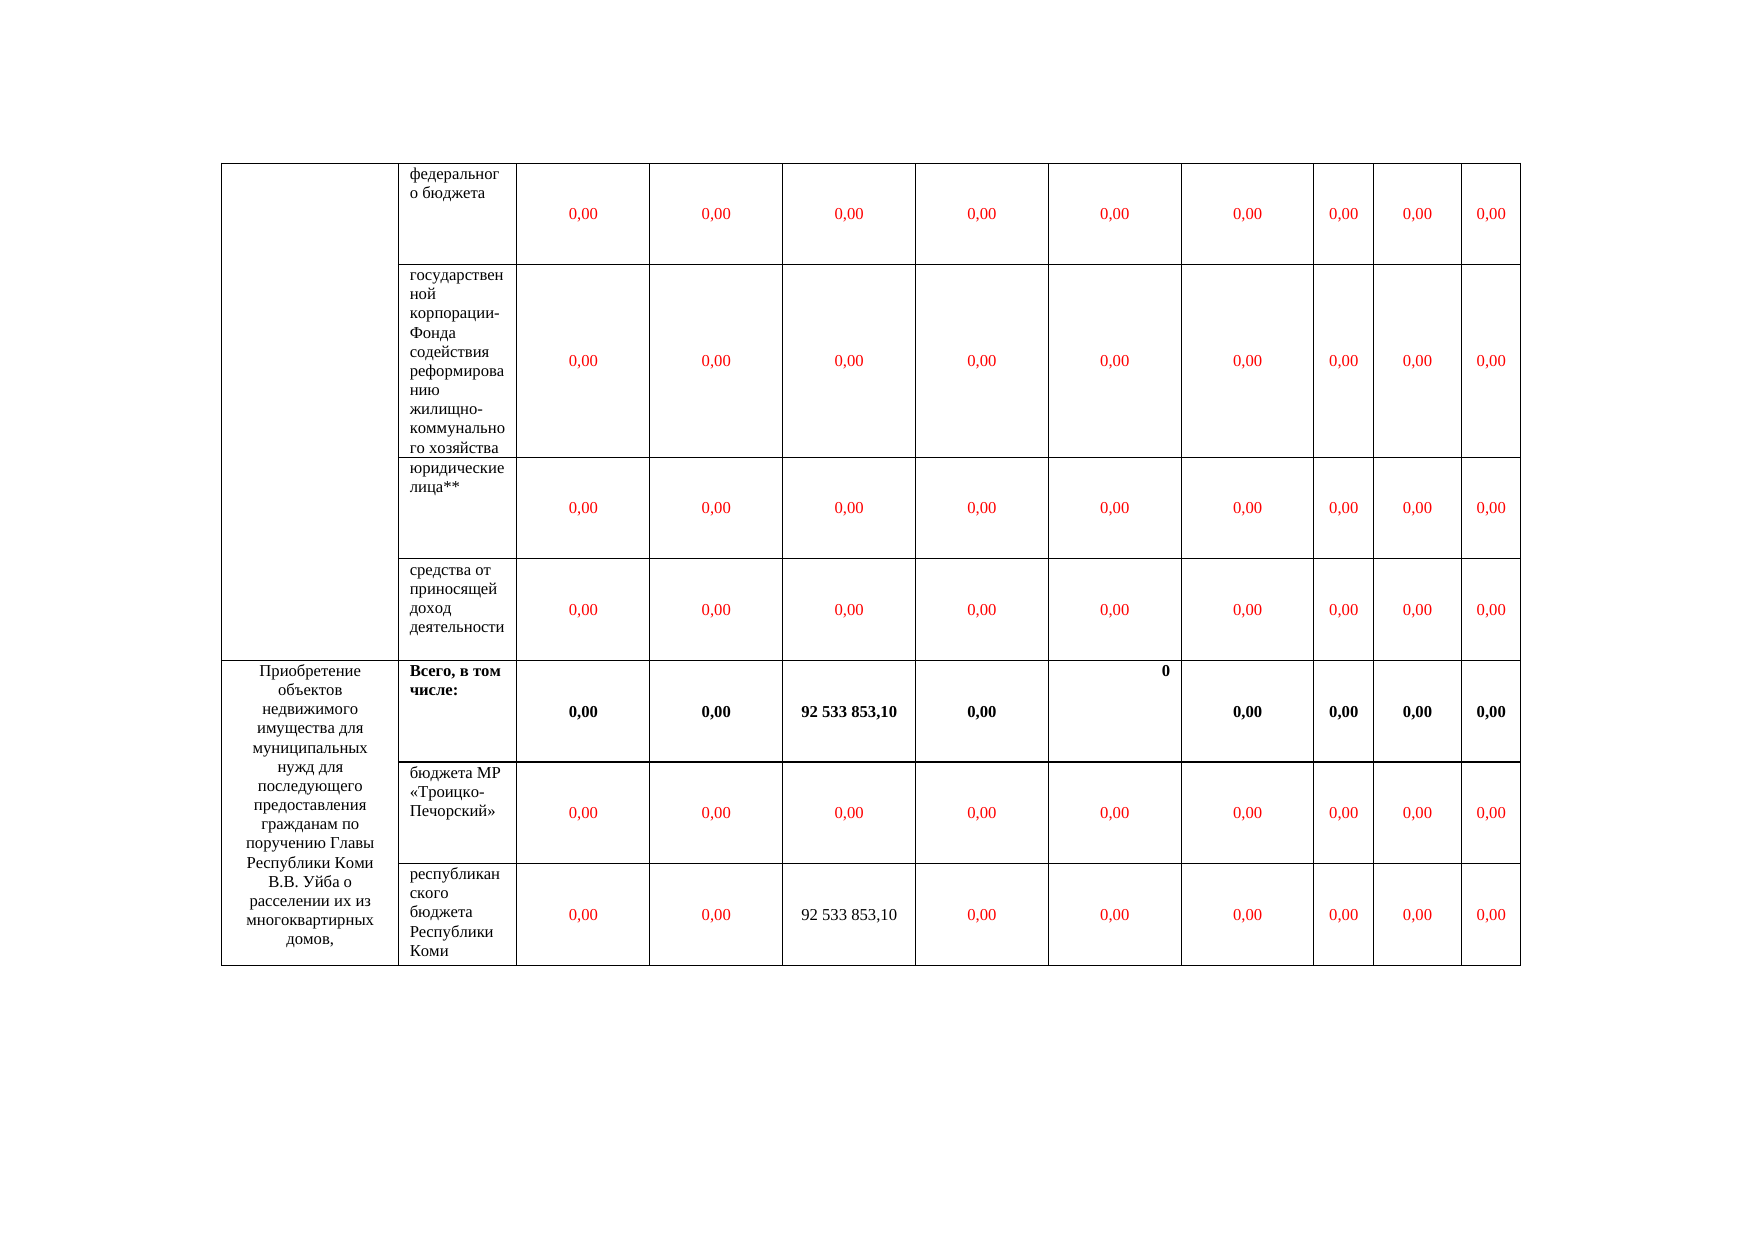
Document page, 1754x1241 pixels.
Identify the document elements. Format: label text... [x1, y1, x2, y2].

table_cell 0,00 [1374, 164, 1461, 264]
table_cell 0,00 [1374, 265, 1461, 457]
table_cell 0,00 [783, 763, 915, 863]
table_cell 0,00 [1049, 265, 1181, 457]
table_cell бюджета МР «Троицко-Печорский» [399, 763, 516, 863]
table_cell 0,00 [1374, 763, 1461, 863]
table_cell 0,00 [1374, 559, 1461, 660]
table_cell 0,00 [1182, 763, 1313, 863]
table_cell 0,00 [650, 164, 782, 264]
table_cell 0,00 [1049, 864, 1181, 964]
table_cell 0,00 [517, 864, 649, 964]
table_cell государственной корпорации-Фонда содействия реформированию жилищно-коммунального хозяйства [399, 265, 516, 457]
table_cell 0,00 [1182, 265, 1313, 457]
table_cell Приобретение объектов недвижимого имущества для муниципальных нужд для последующего предоставления гражданам по поручению Главы Республики Коми В.В. Уйба о расселении их из многоквартирных домов, конструктивные элементы которых, в том числе и внутридомовые инженерные системы, находятся в неудовлетворительном состоянии [222, 661, 398, 964]
table_cell 0,00 [1374, 458, 1461, 558]
table_cell 92 533 853,10 [783, 864, 915, 964]
table_cell 0,00 [1182, 559, 1313, 660]
table_cell 0,00 [1314, 164, 1373, 264]
table_cell 0,00 [517, 458, 649, 558]
table_cell 0,00 [1314, 864, 1373, 964]
table_cell 0,00 [1462, 458, 1520, 558]
table_cell 0,00 [1049, 559, 1181, 660]
table_cell 0,00 [1049, 458, 1181, 558]
table_cell 0,00 [1314, 559, 1373, 660]
table_cell 0,00 [650, 559, 782, 660]
table_cell 0,00 [916, 164, 1048, 264]
table_cell 0,00 [1182, 164, 1313, 264]
table_cell 0,00 [650, 763, 782, 863]
table_cell 0,00 [1462, 559, 1520, 660]
table_cell 0,00 [783, 265, 915, 457]
table_cell 0 [1049, 661, 1181, 761]
table_cell 0,00 [1182, 458, 1313, 558]
table_cell 0,00 [650, 864, 782, 964]
table_cell 0,00 [916, 559, 1048, 660]
table_cell 0,00 [517, 559, 649, 660]
table_cell 0,00 [1182, 661, 1313, 761]
table_cell 0,00 [783, 458, 915, 558]
table_cell 0,00 [1374, 864, 1461, 964]
table_cell 92 533 853,10 [783, 661, 915, 761]
table_cell 0,00 [650, 661, 782, 761]
table_cell 0,00 [1374, 661, 1461, 761]
table_cell 0,00 [650, 265, 782, 457]
table_cell 0,00 [783, 559, 915, 660]
table_cell 0,00 [783, 164, 915, 264]
table_cell 0,00 [1462, 265, 1520, 457]
table_cell 0,00 [1314, 763, 1373, 863]
table_cell 0,00 [916, 763, 1048, 863]
table_cell Всего, в том числе: [399, 661, 516, 761]
table_cell 0,00 [1182, 864, 1313, 964]
table_cell 0,00 [916, 458, 1048, 558]
table_cell 0,00 [1462, 661, 1520, 761]
table_cell юридические лица** [399, 458, 516, 558]
table_cell 0,00 [1314, 458, 1373, 558]
table_cell 0,00 [1462, 164, 1520, 264]
table_cell федерального бюджета [399, 164, 516, 264]
table_cell 0,00 [650, 458, 782, 558]
table_cell 0,00 [1049, 763, 1181, 863]
table_cell 0,00 [1462, 864, 1520, 964]
table_cell 0,00 [1314, 661, 1373, 761]
table_cell 0,00 [916, 661, 1048, 761]
table_cell 0,00 [916, 864, 1048, 964]
table_cell 0,00 [1462, 763, 1520, 863]
table_cell 0,00 [517, 763, 649, 863]
table_cell 0,00 [1049, 164, 1181, 264]
table_cell 0,00 [916, 265, 1048, 457]
table_cell 0,00 [1314, 265, 1373, 457]
table_cell средства от приносящей доход деятельности [399, 559, 516, 660]
table_cell 0,00 [517, 661, 649, 761]
table_cell 0,00 [517, 164, 649, 264]
table_cell республиканского бюджета Республики Коми [399, 864, 516, 964]
table_cell 0,00 [517, 265, 649, 457]
